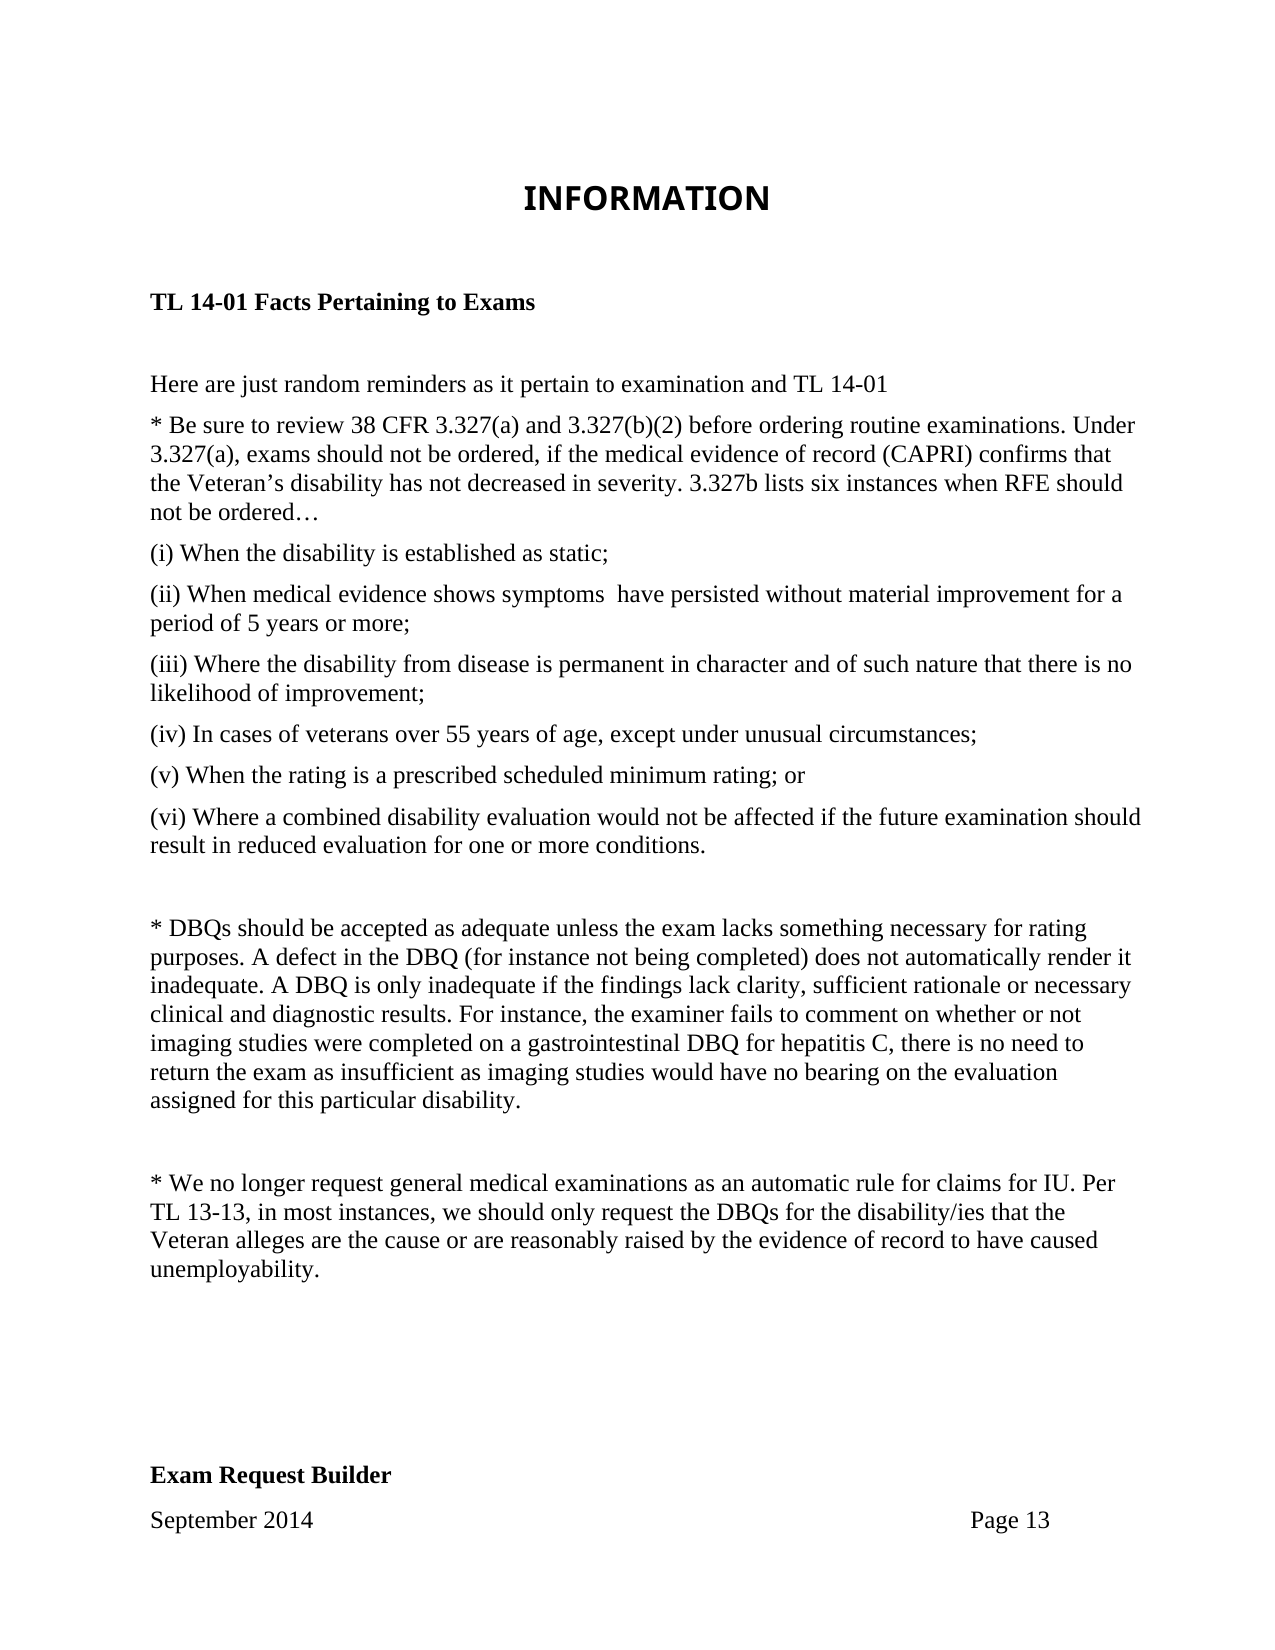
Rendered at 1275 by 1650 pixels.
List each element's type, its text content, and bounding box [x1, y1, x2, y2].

text Exam Request Builder [150, 1460, 1125, 1489]
text TL 14-01 Facts Pertaining to Exams [150, 287, 1125, 315]
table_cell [138, 150, 1157, 274]
table_header Here are just random reminders as it pertain to examination and TL 14-01 * Be sure to review 38 CFR 3.327(a) and 3.327(b)(2) before ordering routine examinations. Under 3.327(a), exams should not be ordered, if the medical evidence of record (CAPRI) confirms that the Veteran’s disability has not decreased in severity. 3.327b lists six instances when RFE should not be ordered… (i) When the disability is established as static; (ii) When medical evidence shows symptoms have persisted without material improvement for a period of 5 years or more; (iii) Where the disability from disease is permanent in character and of such nature that there is no likelihood of improvement; (iv) In cases of veterans over 55 years of age, except under unusual circumstances; (v) When the rating is a prescribed scheduled minimum rating; or (vi) Where a combined disability evaluation would not be affected if the future examination should result in reduced evaluation for one or more conditions. * DBQs should be accepted as adequate unless the exam lacks something necessary for rating purposes. A defect in the DBQ (for instance not being completed) does not automatically render it inadequate. A DBQ is only inadequate if the findings lack clarity, sufficient rationale or necessary clinical and diagnostic results. For instance, the examiner fails to comment on whether or not imaging studies were completed on a gastrointestinal DBQ for hepatitis C, there is no need to return the exam as insufficient as imaging studies would have no bearing on the evaluation assigned for this particular disability. * We no longer request general medical examinations as an automatic rule for claims for IU. Per TL 13-13, in most instances, we should only request the DBQs for the disability/ies that the Veteran alleges are the cause or are reasonably raised by the evidence of record to have caused unemployability. [138, 357, 1156, 1324]
